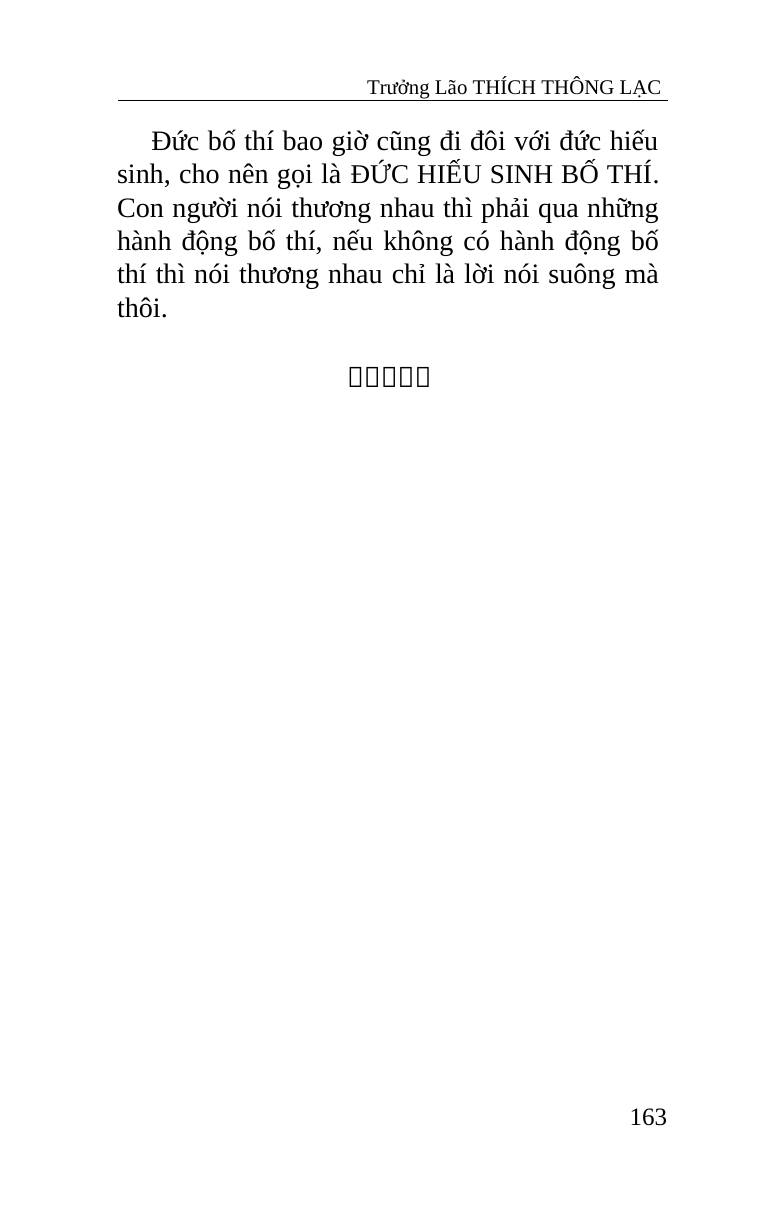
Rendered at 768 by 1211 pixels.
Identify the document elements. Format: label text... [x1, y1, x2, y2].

text  [118, 357, 660, 396]
text Đức bố thí bao giờ cũng đi đôi với đức hiếu sinh, cho nên gọi là ĐỨC HIẾU SINH BỐ THÍ. Con người nói thương nhau thì phải qua những hành động bố thí, nếu không có hành động bố thí thì nói thương nhau chỉ là lời nói suông mà thôi. [117, 124, 659, 323]
